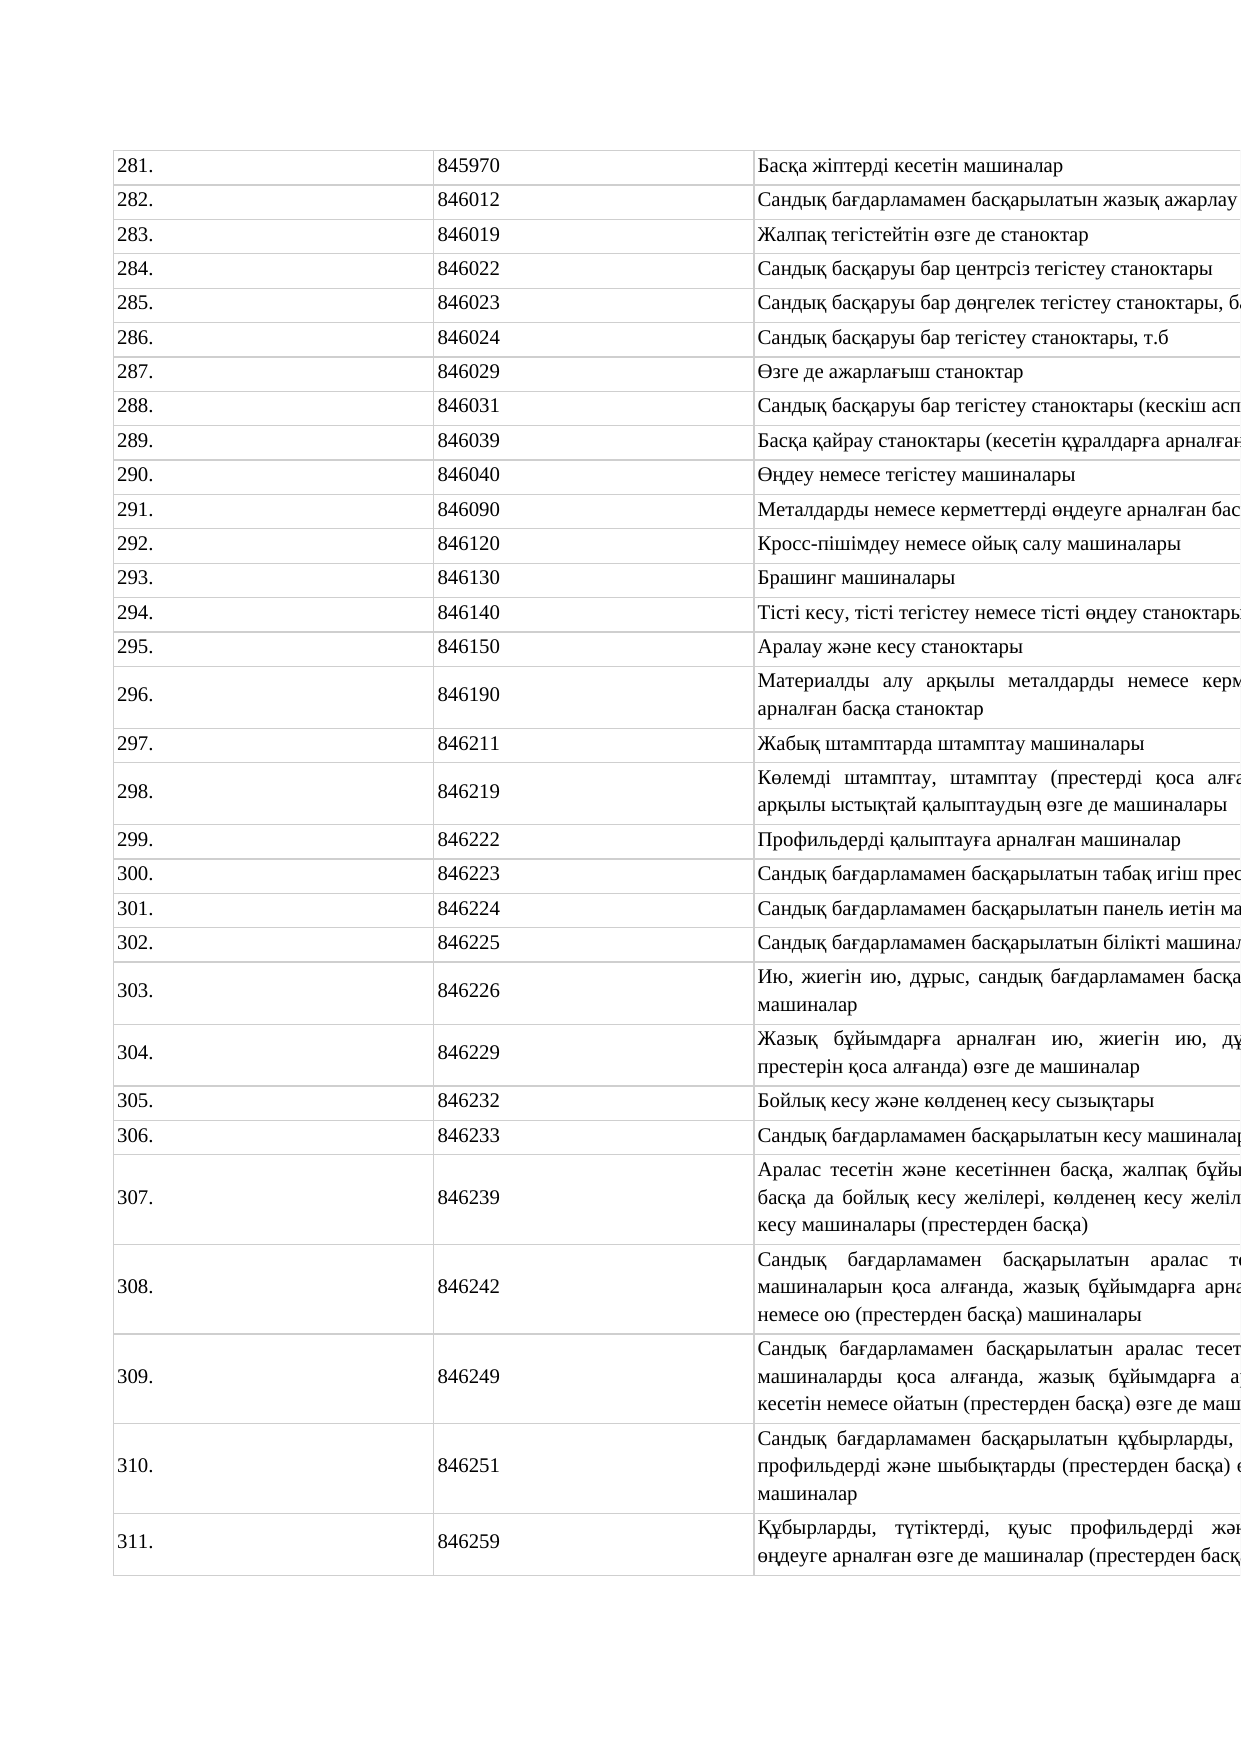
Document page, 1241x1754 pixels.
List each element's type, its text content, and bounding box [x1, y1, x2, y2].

table_cell 293. [114, 564, 433, 597]
table_cell Өзге де ажарлағыш станоктар [755, 358, 1240, 391]
table_cell 310. [114, 1424, 433, 1512]
table_cell 846012 [434, 186, 753, 219]
table_cell 306. [114, 1121, 433, 1154]
table_cell 295. [114, 633, 433, 666]
table_cell 308. [114, 1245, 433, 1333]
table_cell 283. [114, 220, 433, 253]
table_cell 296. [114, 667, 433, 728]
table_cell 846040 [434, 461, 753, 494]
table_cell Сандық бағдарламамен басқарылатын білікті машиналар [755, 928, 1240, 961]
table_cell 846239 [434, 1155, 753, 1244]
table_cell 290. [114, 461, 433, 494]
table_cell 846024 [434, 323, 753, 356]
table_cell 301. [114, 894, 433, 927]
table_cell Кросс-пішімдеу немесе ойық салу машиналары [755, 529, 1240, 562]
table_cell Профильдерді қалыптауға арналған машиналар [755, 825, 1240, 858]
table_cell 846232 [434, 1087, 753, 1120]
table_cell 299. [114, 825, 433, 858]
table_cell 846023 [434, 289, 753, 322]
table_cell 846029 [434, 358, 753, 391]
table_cell 297. [114, 729, 433, 762]
table_cell Басқа қайрау станоктары (кесетін құралдарға арналған) [755, 426, 1240, 459]
table_cell Сандық бағдарламамен басқарылатын аралас тесу және кесу машиналарын қоса алғанда, жазық бұйымдарға арналған тесу, шабу немесе ою (престерден басқа) машиналары [755, 1245, 1240, 1333]
table_cell Сандық басқаруы бар дөңгелек тегістеу станоктары, басқалары [755, 289, 1240, 322]
table_cell Сандық бағдарламамен басқарылатын аралас тесетін және кесетін машиналарды қоса алғанда, жазық бұйымдарға арналған тесетін, кесетін немесе ойатын (престерден басқа) өзге де машиналар [755, 1335, 1240, 1423]
table_cell 285. [114, 289, 433, 322]
table_cell Сандық бағдарламамен басқарылатын табақ игіш пресстер [755, 860, 1240, 893]
table_cell Материалды алу арқылы металдарды немесе керметтерді өңдеуге арналған басқа станоктар [755, 667, 1240, 728]
table_cell 289. [114, 426, 433, 459]
table_cell 291. [114, 495, 433, 528]
table_cell 300. [114, 860, 433, 893]
table_cell 305. [114, 1087, 433, 1120]
table_cell 846031 [434, 392, 753, 425]
table_cell 846226 [434, 963, 753, 1023]
table_cell 846259 [434, 1514, 753, 1574]
table_cell 284. [114, 254, 433, 287]
table_cell 846150 [434, 633, 753, 666]
table_cell Сандық басқаруы бар центрсіз тегістеу станоктары [755, 254, 1240, 287]
table_cell 846233 [434, 1121, 753, 1154]
table_cell 309. [114, 1335, 433, 1423]
table_cell Құбырларды, түтіктерді, қуыс профильдерді және шыбықтарды өңдеуге арналған өзге де машиналар (престерден басқа) [755, 1514, 1240, 1574]
table_cell Өңдеу немесе тегістеу машиналары [755, 461, 1240, 494]
table_cell 298. [114, 763, 433, 824]
table_cell Аралау және кесу станоктары [755, 633, 1240, 666]
table_cell 287. [114, 358, 433, 391]
table_cell 846120 [434, 529, 753, 562]
table_cell 846190 [434, 667, 753, 728]
table_cell 845970 [434, 151, 753, 184]
table_cell 846249 [434, 1335, 753, 1423]
table_cell 311. [114, 1514, 433, 1574]
table_cell 846222 [434, 825, 753, 858]
table_cell Сандық басқаруы бар тегістеу станоктары, т.б [755, 323, 1240, 356]
table_cell 294. [114, 598, 433, 631]
table_cell Сандық бағдарламамен басқарылатын жазық ажарлау станоктары [755, 186, 1240, 219]
table_cell 846251 [434, 1424, 753, 1512]
table_cell 846211 [434, 729, 753, 762]
table_cell 846229 [434, 1025, 753, 1085]
table_cell Сандық бағдарламамен басқарылатын кесу машиналары [755, 1121, 1240, 1154]
table_cell Бойлық кесу және көлденең кесу сызықтары [755, 1087, 1240, 1120]
table_cell 288. [114, 392, 433, 425]
table_cell 302. [114, 928, 433, 961]
table_cell 846225 [434, 928, 753, 961]
table_cell Көлемді штамптау, штамптау (престерді қоса алғанда) және соғу арқылы ыстықтай қалыптаудың өзге де машиналары [755, 763, 1240, 824]
table_cell 292. [114, 529, 433, 562]
table_cell 846242 [434, 1245, 753, 1333]
table_cell 304. [114, 1025, 433, 1085]
table_cell 846223 [434, 860, 753, 893]
table_cell Ию, жиегін ию, дұрыс, сандық бағдарламамен басқарылатын өзге де машиналар [755, 963, 1240, 1023]
table_cell 846140 [434, 598, 753, 631]
table_cell Тісті кесу, тісті тегістеу немесе тісті өңдеу станоктары [755, 598, 1240, 631]
table_cell 282. [114, 186, 433, 219]
table_cell 307. [114, 1155, 433, 1244]
table_cell 846219 [434, 763, 753, 824]
table_cell 281. [114, 151, 433, 184]
table_cell Жалпақ тегістейтін өзге де станоктар [755, 220, 1240, 253]
table_cell Брашинг машиналары [755, 564, 1240, 597]
table_cell 846022 [434, 254, 753, 287]
table_cell Жабық штамптарда штамптау машиналары [755, 729, 1240, 762]
table_cell Сандық бағдарламамен басқарылатын құбырларды, түтіктерді, қуыс профильдерді және шыбықтарды (престерден басқа) өңдеуге арналған машиналар [755, 1424, 1240, 1512]
table_cell 846019 [434, 220, 753, 253]
table_cell Сандық бағдарламамен басқарылатын панель иетін машиналар [755, 894, 1240, 927]
table_cell Сандық басқаруы бар тегістеу станоктары (кескіш аспаптар үшін). [755, 392, 1240, 425]
table_cell Басқа жіптерді кесетін машиналар [755, 151, 1240, 184]
table_cell 846039 [434, 426, 753, 459]
table_cell 303. [114, 963, 433, 1023]
table_cell Металдарды немесе керметтерді өңдеуге арналған басқа да станоктар [755, 495, 1240, 528]
table_cell Аралас тесетін және кесетіннен басқа, жалпақ бұйымдарға арналған басқа да бойлық кесу желілері, көлденең кесу желілері және өзге де кесу машиналары (престерден басқа) [755, 1155, 1240, 1244]
table_cell 846130 [434, 564, 753, 597]
table_cell 846224 [434, 894, 753, 927]
table_cell Жазық бұйымдарға арналған ию, жиегін ию, дұрыс (парақ ию престерін қоса алғанда) өзге де машиналар [755, 1025, 1240, 1085]
table_cell 846090 [434, 495, 753, 528]
table_cell 286. [114, 323, 433, 356]
